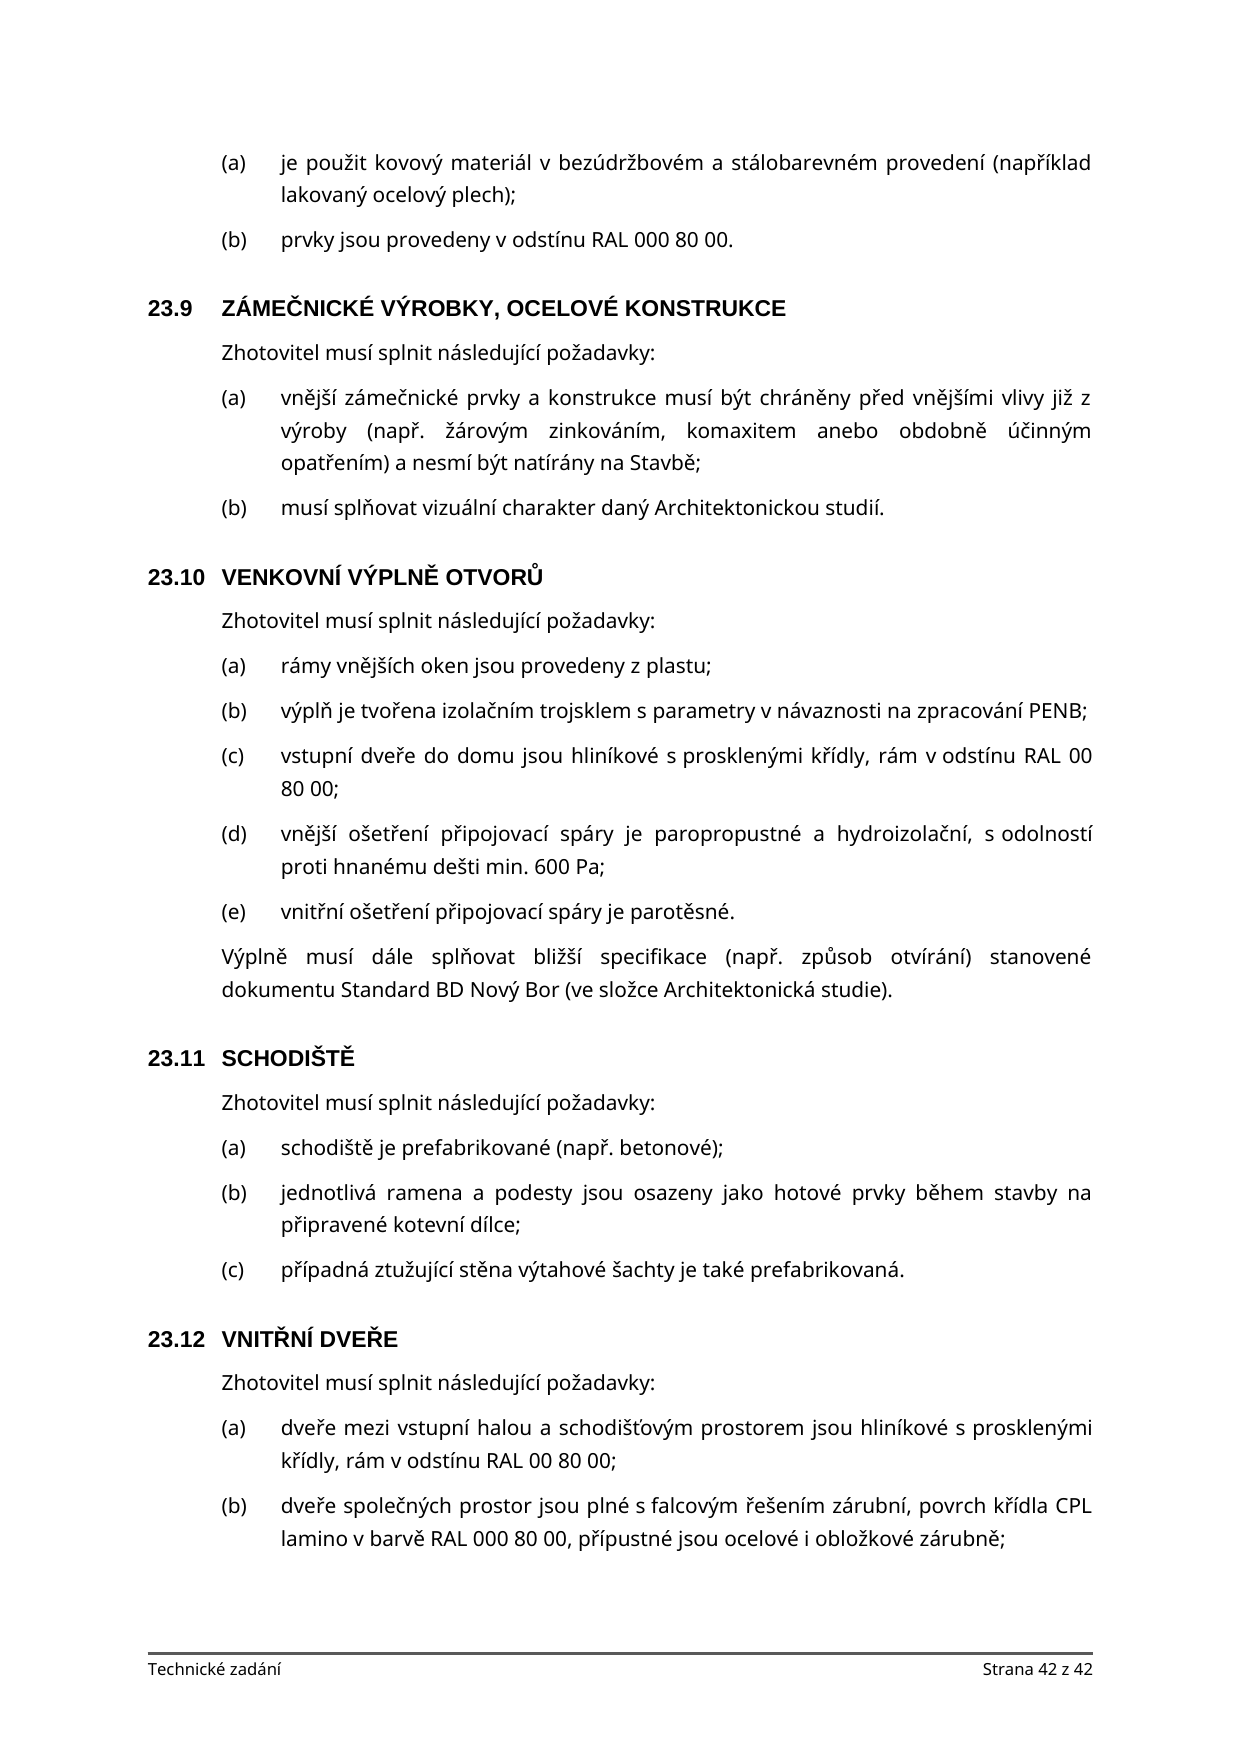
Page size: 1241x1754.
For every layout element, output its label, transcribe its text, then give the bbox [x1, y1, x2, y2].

text Zhotovitel musí splnit následující požadavky: [148, 338, 1093, 367]
text je použit kovový materiál v bezúdržbovém a stálobarevném provedení (například lakovaný ocelový plech); [221, 148, 1093, 209]
text Zhotovitel musí splnit následující požadavky: [148, 606, 1093, 635]
text Vnitřní dveře [148, 1326, 1093, 1352]
text rámy vnějších oken jsou provedeny z plastu; [221, 651, 1093, 680]
text SCHODIŠTĚ [148, 1045, 1093, 1071]
text vnitřní ošetření připojovací spáry je parotěsné. [221, 897, 1093, 926]
text jednotlivá ramena a podesty jsou osazeny jako hotové prvky během stavby na připravené kotevní dílce; [221, 1178, 1093, 1239]
text vstupní dveře do domu jsou hliníkové s prosklenými křídly, rám v odstínu RAL 00 80 00; [221, 742, 1093, 803]
text případná ztužující stěna výtahové šachty je také prefabrikovaná. [221, 1256, 1093, 1284]
text dveře společných prostor jsou plné s falcovým řešením zárubní, povrch křídla CPL lamino v barvě RAL 000 80 00, přípustné jsou ocelové i obložkové zárubně; [221, 1491, 1093, 1552]
text Zhotovitel musí splnit následující požadavky: [148, 1088, 1093, 1116]
text dveře mezi vstupní halou a schodišťovým prostorem jsou hliníkové s prosklenými křídly, rám v odstínu RAL 00 80 00; [221, 1413, 1093, 1474]
text Zhotovitel musí splnit následující požadavky: [148, 1368, 1093, 1397]
text prvky jsou provedeny v odstínu RAL 000 80 00. [221, 225, 1093, 254]
text vnější ošetření připojovací spáry je paropropustné a hydroizolační, s odolností proti hnanému dešti min. 600 Pa; [221, 819, 1093, 880]
text vnější zámečnické prvky a konstrukce musí být chráněny před vnějšími vlivy již z výroby (např. žárovým zinkováním, komaxitem anebo obdobně účinným opatřením) a nesmí být natírány na Stavbě; [221, 383, 1093, 477]
text schodiště je prefabrikované (např. betonové); [221, 1133, 1093, 1161]
text výplň je tvořena izolačním trojsklem s parametry v návaznosti na zpracování PENB; [221, 697, 1093, 725]
text Venkovní výplně otvorů [148, 564, 1093, 590]
text Zámečnické výrobky, ocelové konstrukce [148, 295, 1093, 322]
list Výplně musí dále splňovat bližší specifikace (např. způsob otvírání) stanovené dokumentu Standard BD Nový Bor (ve složce Architektonická studie). [221, 942, 1093, 1003]
text musí splňovat vizuální charakter daný Architektonickou studií. [221, 493, 1093, 522]
